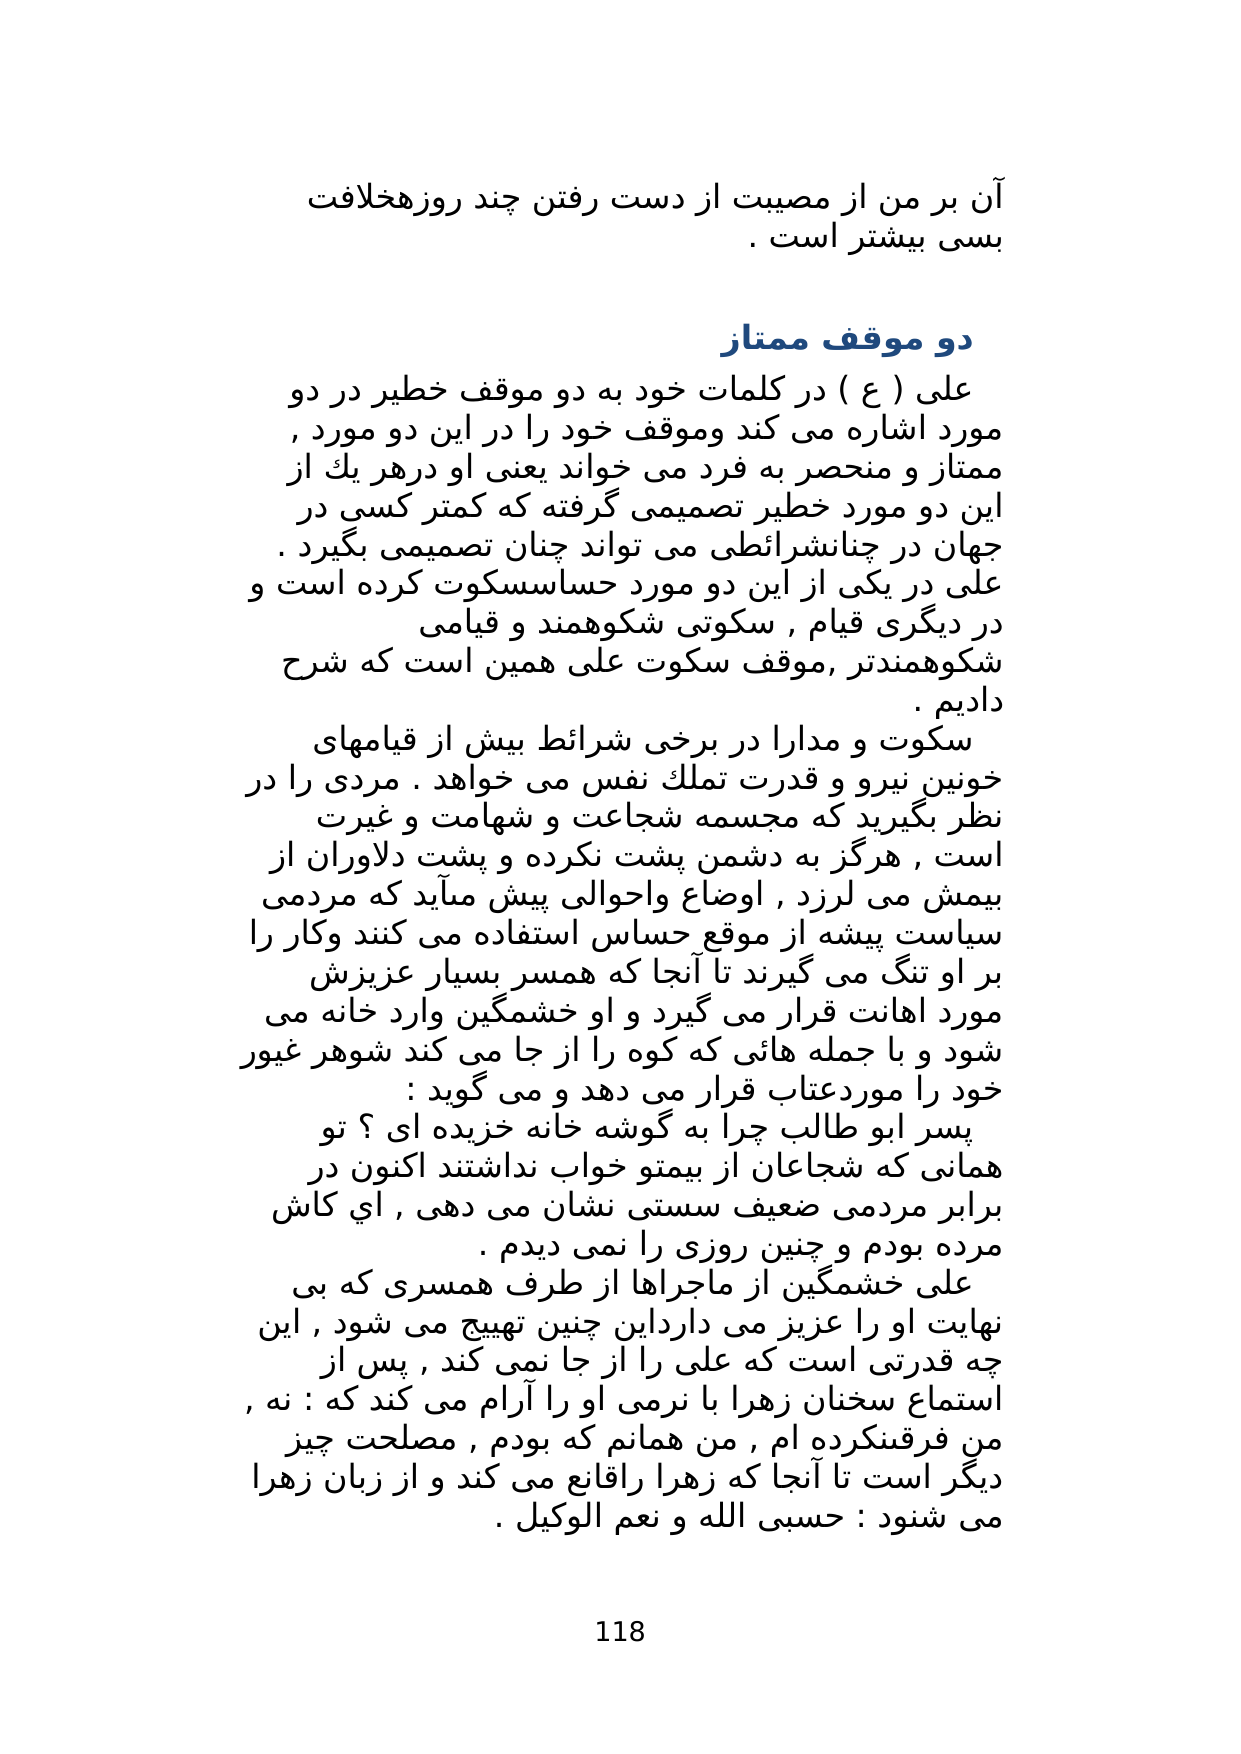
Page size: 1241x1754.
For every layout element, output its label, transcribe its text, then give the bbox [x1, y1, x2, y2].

subtitle دو موقف ممتاز [236, 318, 1004, 357]
text على خشمگين از ماجراها از طرف همسرى كه بى نهايت او را عزيز مى دارداين چنين تهييج مى شود , اين چه قدرتى است كه على را از جا نمى كند , پس از استماع سخنان زهرا با نرمى او را آرام مى كند كه : نه , من فرقىنكرده ام , من همانم كه بودم , مصلحت چيز ديگر است تا آنجا كه زهرا راقانع مى كند و از زبان زهرا مى شنود : حسبى الله و نعم الوكيل . [236, 1263, 1004, 1535]
text پسر ابو طالب چرا به گوشه خانه خزيده اى ؟ تو همانى كه شجاعان از بيمتو خواب نداشتند اكنون در برابر مردمى ضعيف سستى نشان مى دهى , اي كاش مرده بودم و چنين روزى را نمى ديدم . [236, 1108, 1004, 1263]
text على ( ع ) در كلمات خود به دو موقف خطير در دو مورد اشاره مى كند وموقف خود را در اين دو مورد , ممتاز و منحصر به فرد مى خواند يعنى او درهر يك از اين دو مورد خطير تصميمى گرفته كه كمتر كسى در جهان در چنانشرائطى مى تواند چنان تصميمى بگيرد . على در يكى از اين دو مورد حساسسكوت كرده است و در ديگرى قيام , سكوتى شكوهمند و قيامى شكوهمندتر ,موقف سكوت على همين است كه شرح داديم . [236, 369, 1004, 719]
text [236, 177, 1004, 255]
text سكوت و مدارا در برخى شرائط بيش از قيامهاى خونين نيرو و قدرت تملك نفس مى خواهد . مردى را در نظر بگيريد كه مجسمه شجاعت و شهامت و غيرت است , هرگز به دشمن پشت نكرده و پشت دلاوران از بيمش مى لرزد , اوضاع واحوالى پيش مىآيد كه مردمى سياست پيشه از موقع حساس استفاده مى كنند وكار را بر او تنگ مى گيرند تا آنجا كه همسر بسيار عزيزش مورد اهانت قرار مى گيرد و او خشمگين وارد خانه مى شود و با جمله هائى كه كوه را از جا مى كند شوهر غيور خود را موردعتاب قرار مى دهد و مى گويد : [236, 719, 1004, 1108]
